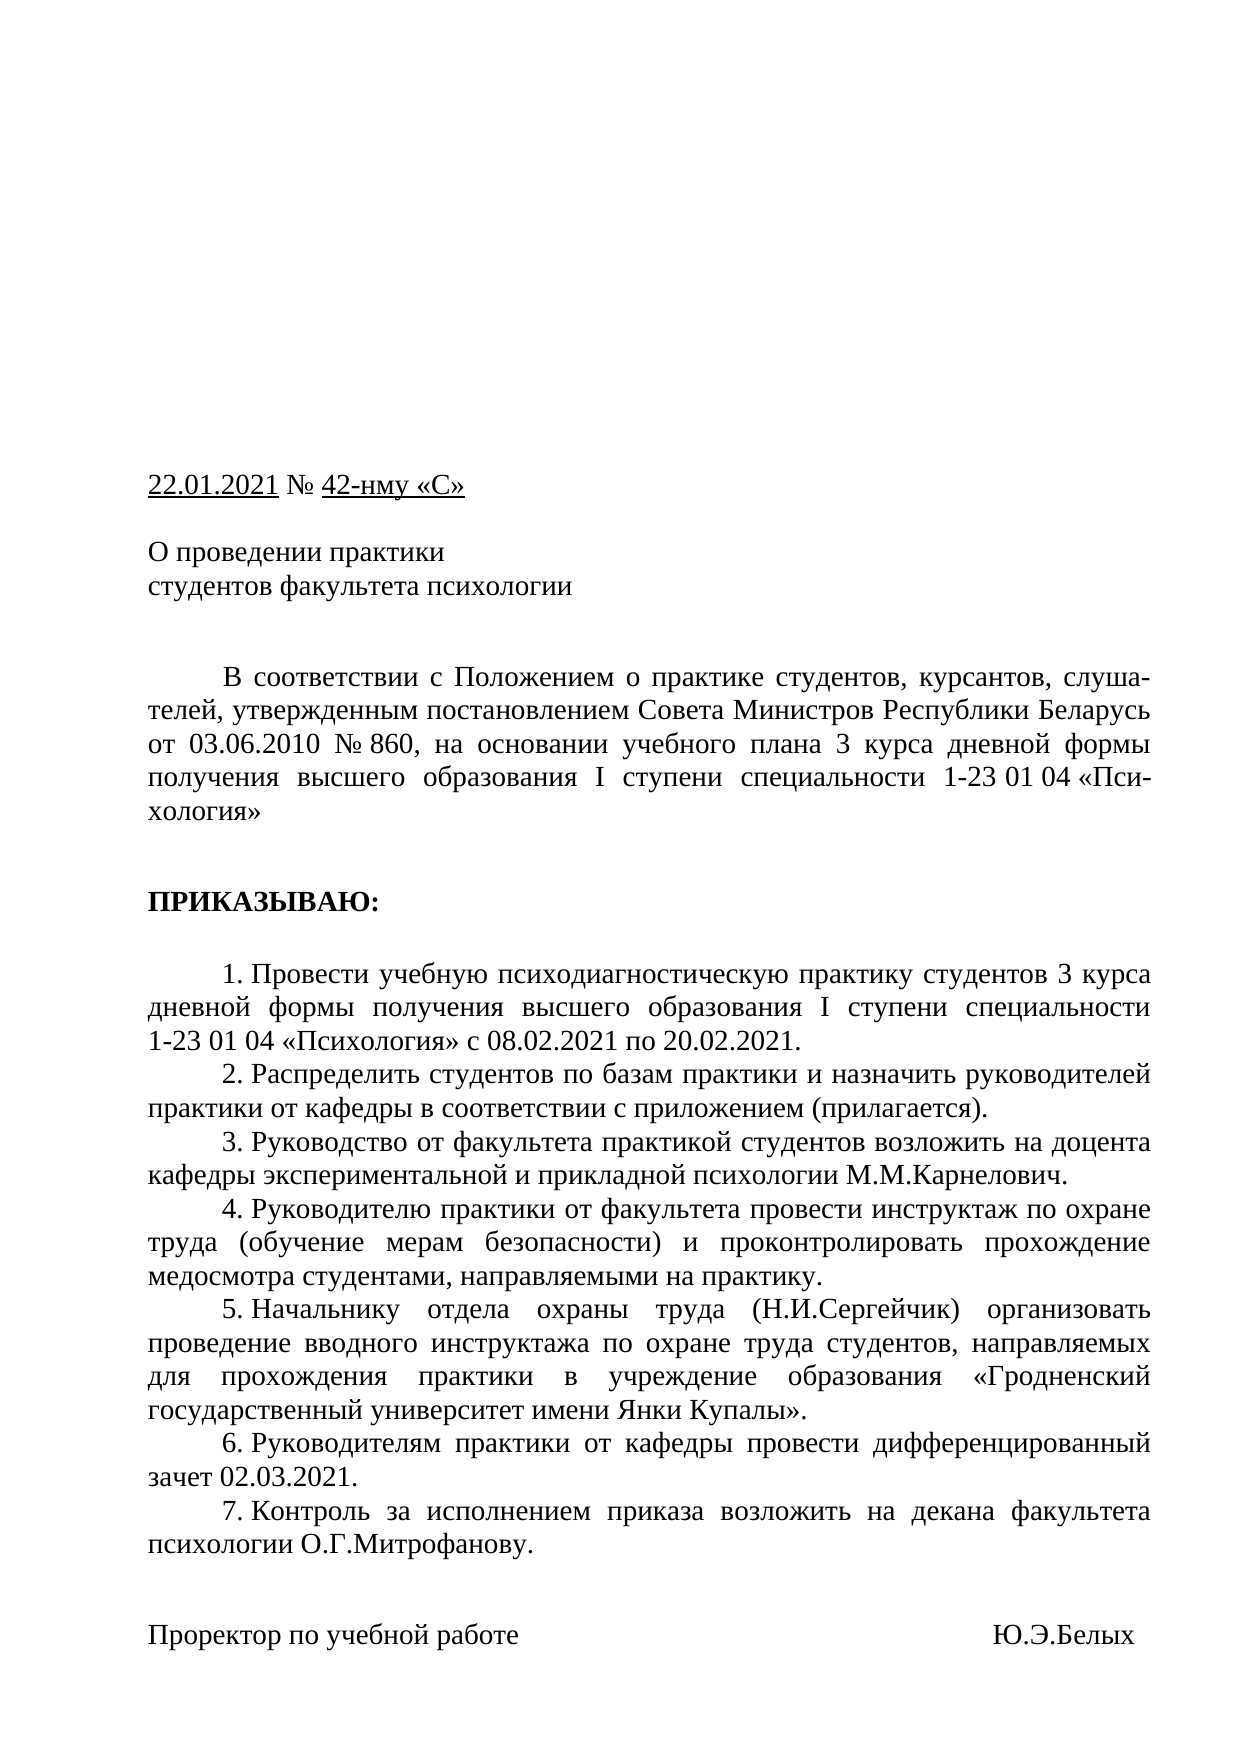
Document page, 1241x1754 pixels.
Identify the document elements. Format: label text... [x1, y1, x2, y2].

text В соответствии с Положением о практике студентов, курсантов, слуша-телей, утвержденным постановлением Совета Министров Республики Беларусь от 03.06.2010 № 860, на основании учебного плана 3 курса дневной формы получения высшего образования I ступени специальности 1-23 01 04 «Пси-хология» [148, 659, 1152, 827]
text 2. Распределить студентов по базам практики и назначить руководителей практики от кафедры в соответствии с приложением (прилагается). [148, 1057, 1152, 1124]
text 7. Контроль за исполнением приказа возложить на декана факультета психологии О.Г.Митрофанову. [148, 1493, 1152, 1560]
text 22.01.2021 № 42-нму «С» [148, 467, 1152, 501]
text 1. Провести учебную психодиагностическую практику студентов 3 курса дневной формы получения высшего образования I ступени специальности 1-23 01 04 «Психология» с 08.02.2021 по 20.02.2021. [148, 956, 1152, 1057]
text 3. Руководство от факультета практикой студентов возложить на доцента кафедры экспериментальной и прикладной психологии М.М.Карнелович. [148, 1124, 1152, 1191]
text студентов факультета психологии [148, 568, 1152, 601]
text ПРИКАЗЫВАЮ: [148, 884, 1152, 918]
text 6. Руководителям практики от кафедры провести дифференцированный зачет 02.03.2021. [148, 1426, 1152, 1493]
text 5. Начальнику отдела охраны труда (Н.И.Сергейчик) организовать проведение вводного инструктажа по охране труда студентов, направляемых для прохождения практики в учреждение образования «Гродненский государственный университет имени Янки Купалы». [148, 1291, 1152, 1426]
text Проректор по учебной работе Ю.Э.Белых [148, 1617, 1152, 1651]
text О проведении практики [148, 534, 1152, 568]
text 4. Руководителю практики от факультета провести инструктаж по охране труда (обучение мерам безопасности) и проконтролировать прохождение медосмотра студентами, направляемыми на практику. [148, 1191, 1152, 1291]
